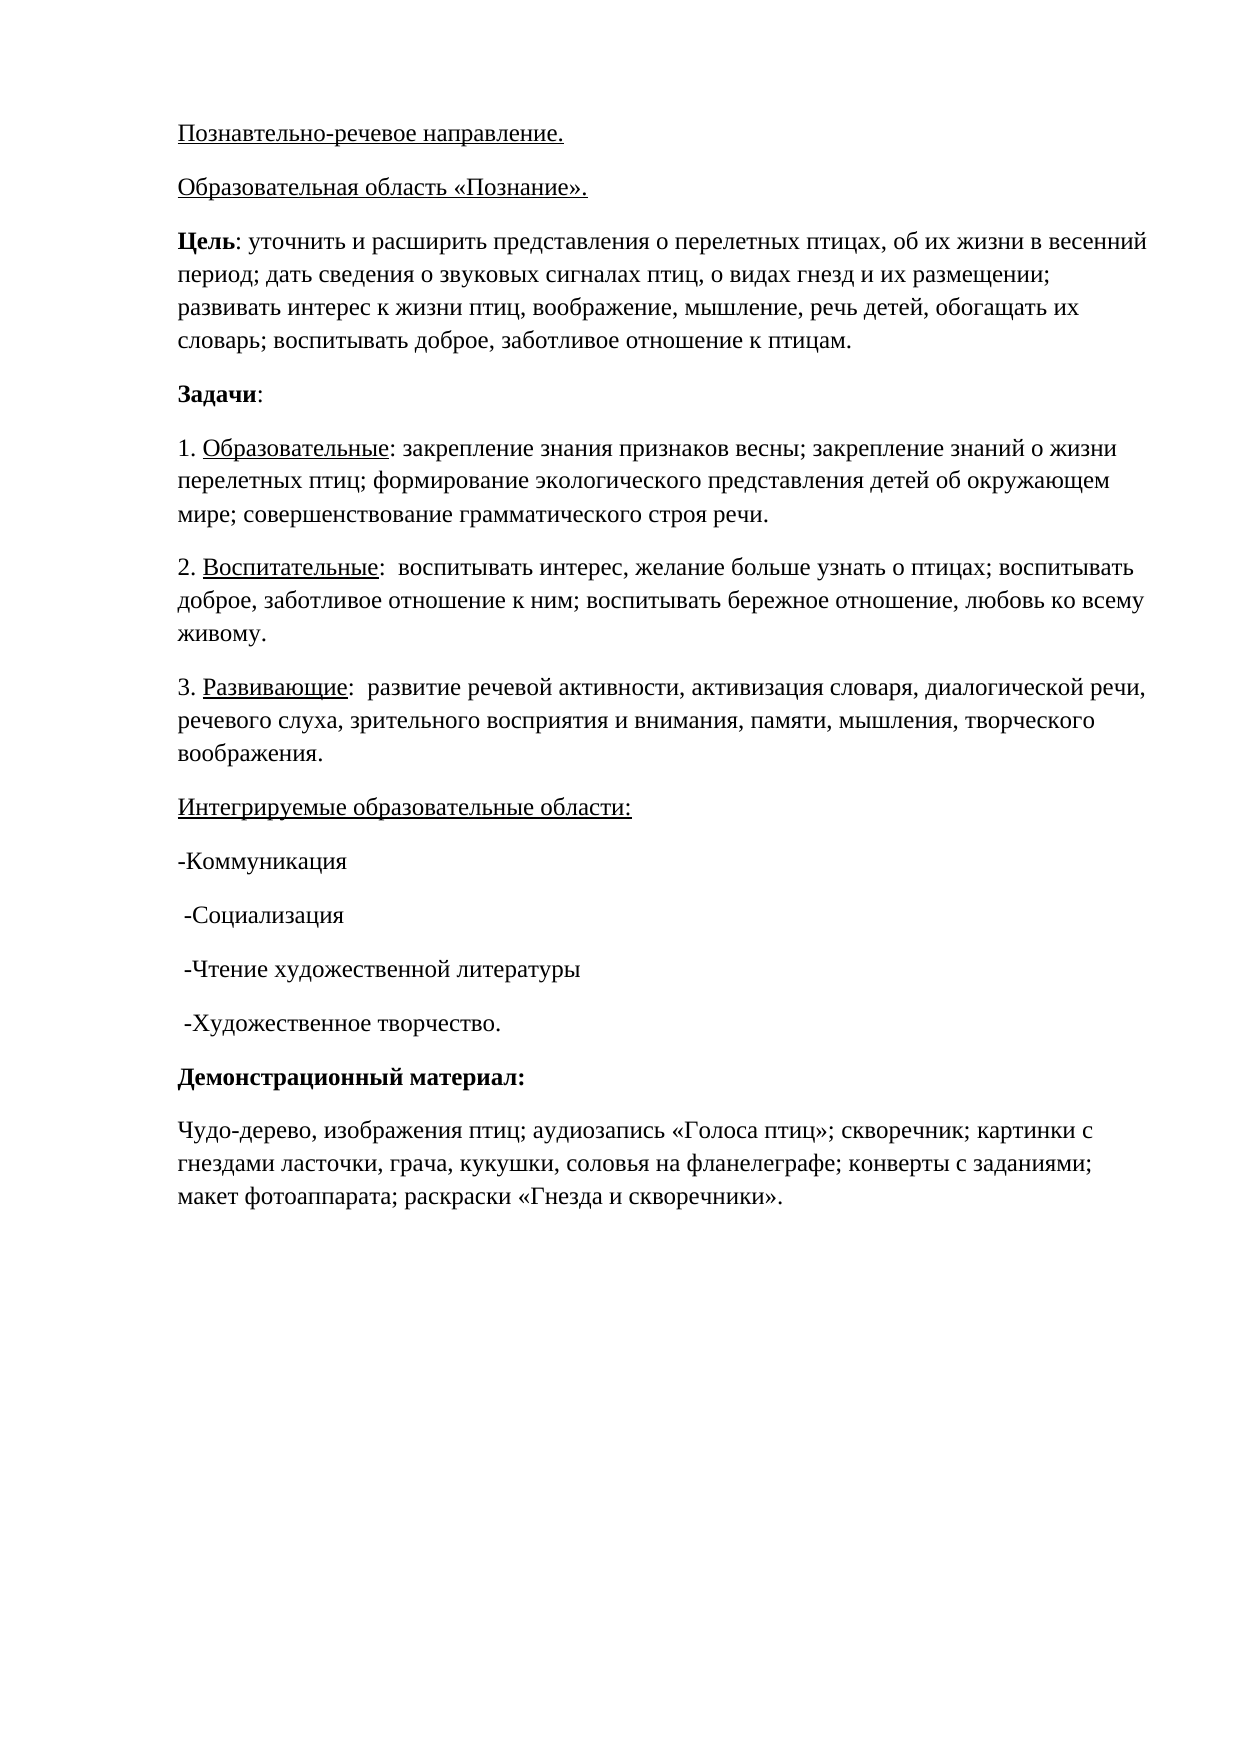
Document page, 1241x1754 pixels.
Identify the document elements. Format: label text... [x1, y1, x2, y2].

text -Художественное творчество. [177, 1008, 1152, 1036]
text Чудо-дерево, изображения птиц; аудиозапись «Голоса птиц»; скворечник; картинки с гнездами ласточки, грача, кукушки, соловья на фланелеграфе; конверты с заданиями; макет фотоаппарата; раскраски «Гнезда и скворечники». [177, 1115, 1152, 1210]
text 2. Воспитательные: воспитывать интерес, желание больше узнать о птицах; воспитывать доброе, заботливое отношение к ним; воспитывать бережное отношение, любовь ко всему живому. [177, 552, 1152, 647]
text -Социализация [177, 900, 1152, 929]
text 3. Развивающие: развитие речевой активности, активизация словаря, диалогической речи, речевого слуха, зрительного восприятия и внимания, памяти, мышления, творческого воображения. [177, 672, 1152, 767]
text -Коммуникация [177, 846, 1152, 875]
text Задачи: [177, 379, 1152, 407]
text 1. Образовательные: закрепление знания признаков весны; закрепление знаний о жизни перелетных птиц; формирование экологического представления детей об окружающем мире; совершенствование грамматического строя речи. [177, 433, 1152, 527]
text Демонстрационный материал: [177, 1062, 1152, 1090]
text Цель: уточнить и расширить представления о перелетных птицах, об их жизни в весенний период; дать сведения о звуковых сигналах птиц, о видах гнезд и их размещении; развивать интерес к жизни птиц, воображение, мышление, речь детей, обогащать их словарь; воспитывать доброе, заботливое отношение к птицам. [177, 226, 1152, 354]
text -Чтение художественной литературы [177, 954, 1152, 983]
text Интегрируемые образовательные области: [177, 792, 1152, 821]
text Познавтельно-речевое направление. [177, 118, 1152, 147]
text Образовательная область «Познание». [177, 172, 1152, 201]
